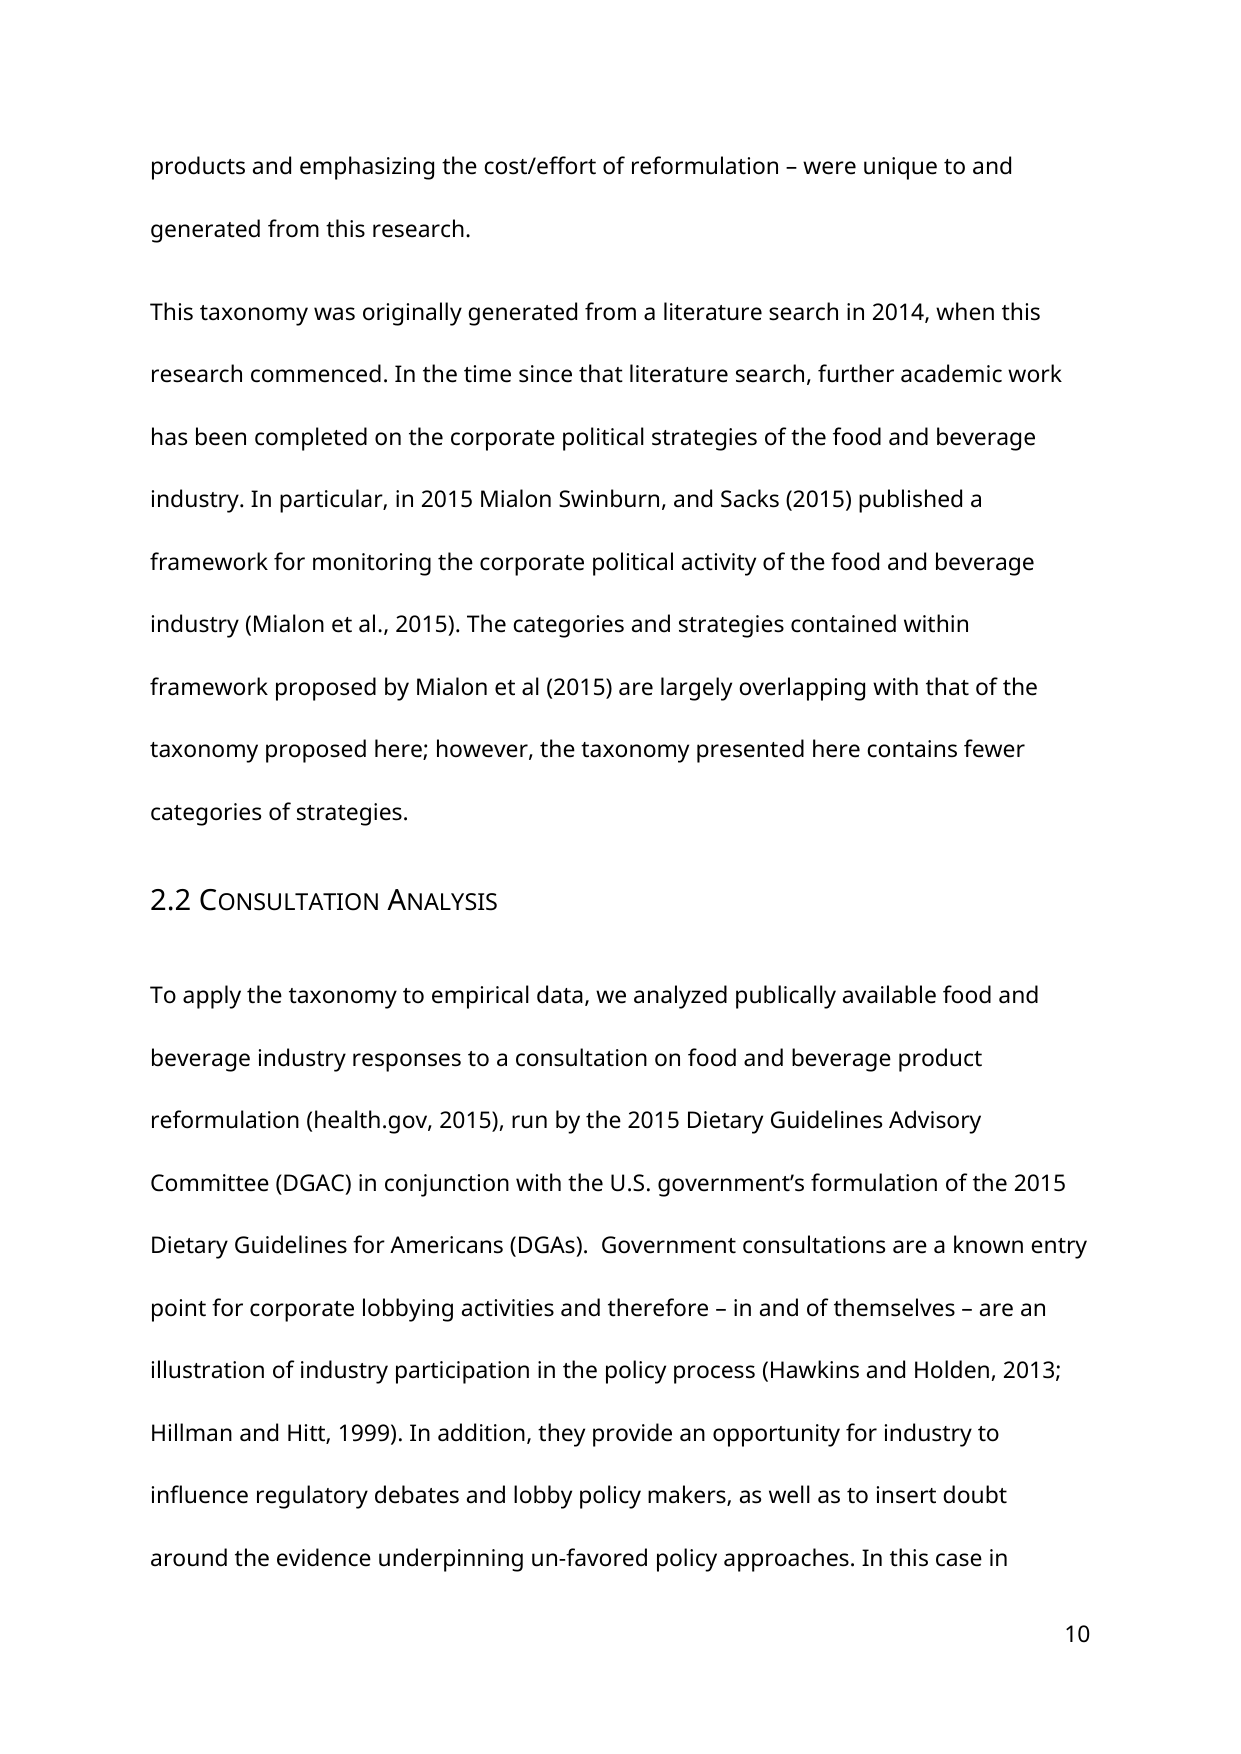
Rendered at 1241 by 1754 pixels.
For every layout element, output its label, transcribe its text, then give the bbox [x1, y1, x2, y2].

subtitle 2.2 Consultation Analysis [150, 879, 1090, 919]
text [150, 150, 1090, 244]
text This taxonomy was originally generated from a literature search in 2014, when this research commenced. In the time since that literature search, further academic work has been completed on the corporate political strategies of the food and beverage industry. In particular, in 2015 Mialon Swinburn, and Sacks (2015) published a framework for monitoring the corporate political activity of the food and beverage industry (Mialon et al., 2015). The categories and strategies contained within framework proposed by Mialon et al (2015) are largely overlapping with that of the taxonomy proposed here; however, the taxonomy presented here contains fewer categories of strategies. [150, 296, 1090, 827]
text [150, 979, 1090, 1573]
